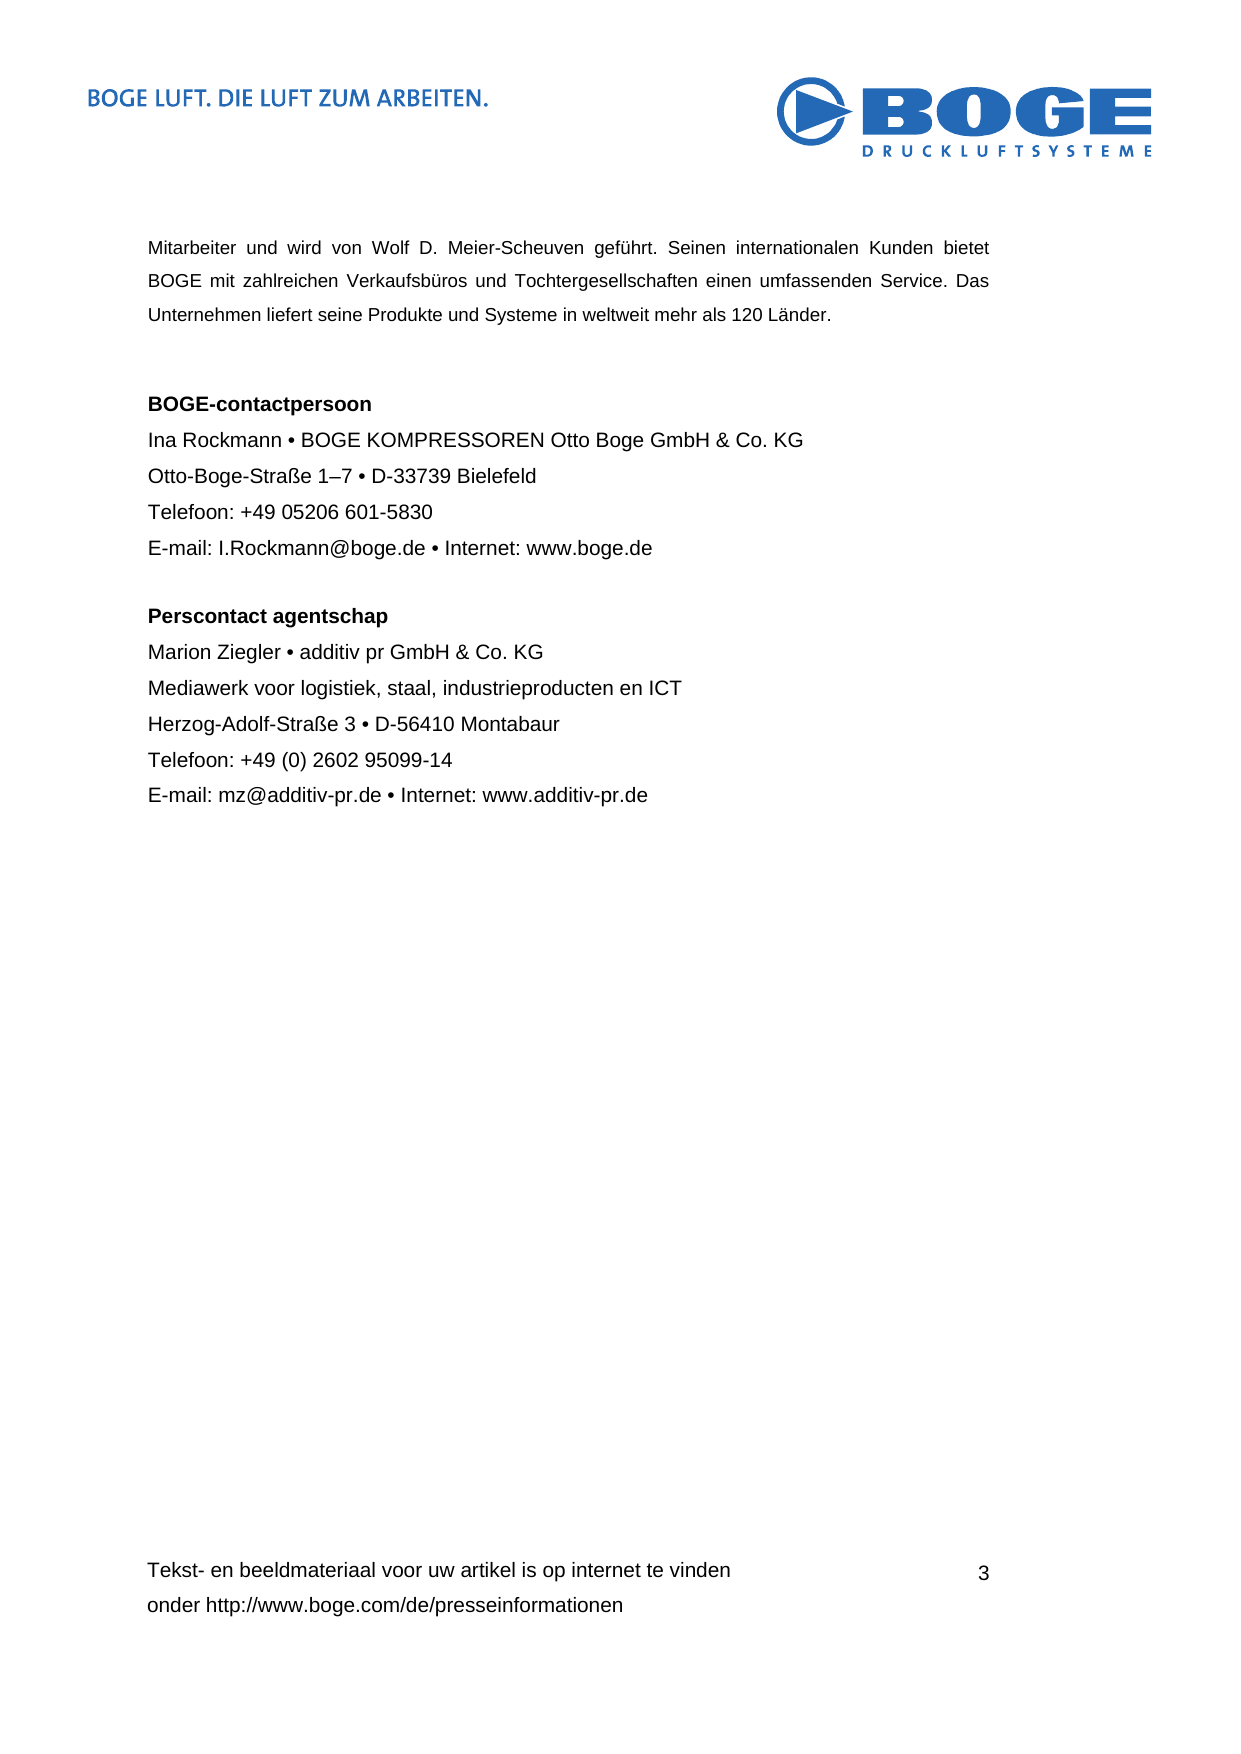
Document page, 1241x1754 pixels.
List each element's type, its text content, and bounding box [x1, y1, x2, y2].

text E-mail: mz@additiv-pr.de • Internet: www.additiv-pr.de [148, 783, 989, 807]
text Telefoon: +49 05206 601-5830 [148, 499, 989, 523]
text Otto-Boge-Straße 1–7 • D-33739 Bielefeld [148, 463, 989, 487]
text Herzog-Adolf-Straße 3 • D-56410 Montabaur [148, 711, 989, 735]
text Perscontact agentschap [148, 604, 1019, 628]
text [148, 225, 989, 325]
text Mediawerk voor logistiek, staal, industrieproducten en ICT [148, 676, 1019, 699]
text Marion Ziegler • additiv pr GmbH & Co. KG [148, 639, 1019, 663]
text BOGE-contactpersoon [148, 392, 1019, 416]
text Ina Rockmann • BOGE KOMPRESSOREN Otto Boge GmbH & Co. KG [148, 428, 989, 452]
text E-mail: I.Rockmann@boge.de • Internet: www.boge.de [148, 535, 989, 559]
text Telefoon: +49 (0) 2602 95099-14 [148, 747, 989, 771]
